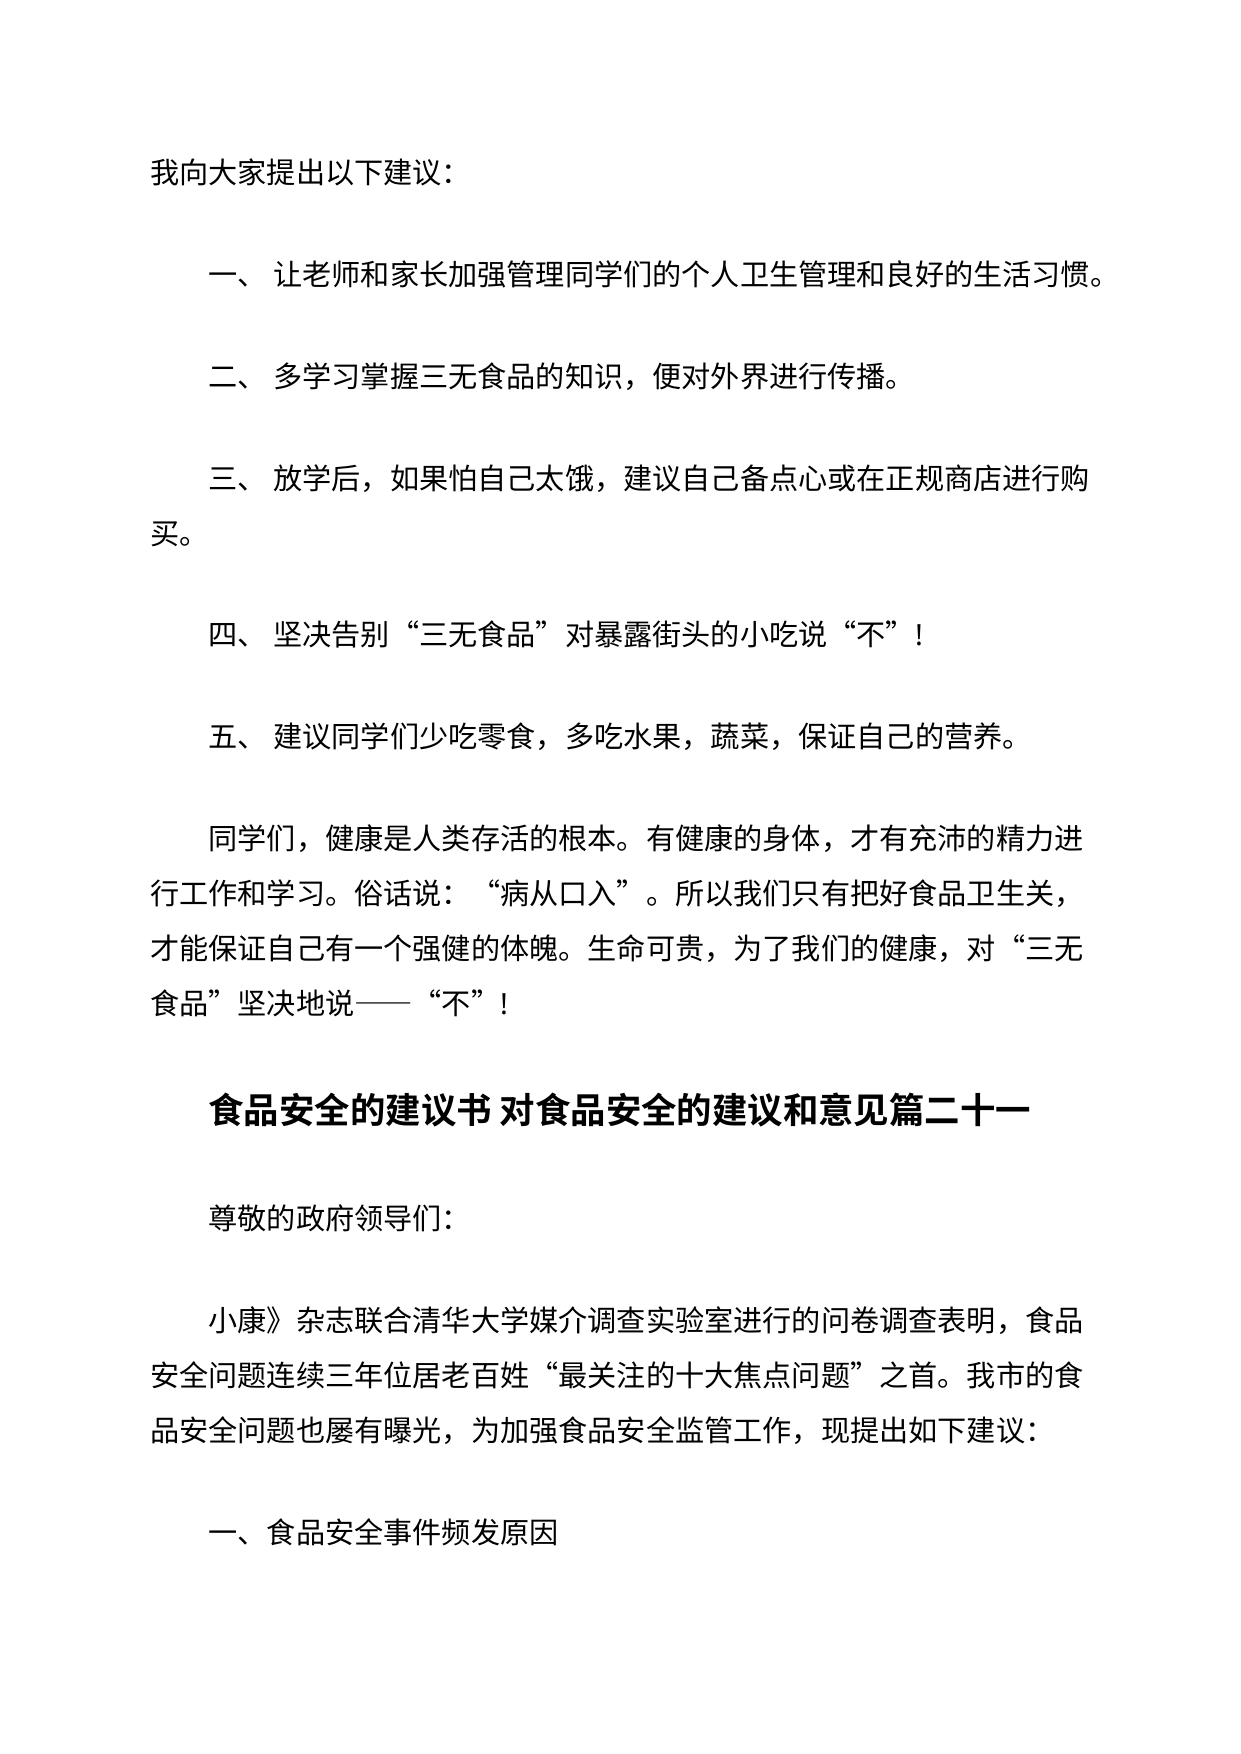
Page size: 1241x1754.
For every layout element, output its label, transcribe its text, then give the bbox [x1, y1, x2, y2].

text 一、 让老师和家长加强管理同学们的个人卫生管理和良好的生活习惯。 [150, 252, 1090, 294]
text 同学们，健康是人类存活的根本。有健康的身体，才有充沛的精力进行工作和学习。俗话说：“病从口入”。所以我们只有把好食品卫生关，才能保证自己有一个强健的体魄。生命可贵，为了我们的健康，对“三无食品”坚决地说——“不”! [150, 816, 1090, 1023]
text 四、 坚决告别“三无食品”对暴露街头的小吃说“不”! [150, 612, 1090, 654]
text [150, 150, 1090, 192]
text 二、 多学习掌握三无食品的知识，便对外界进行传播。 [150, 353, 1090, 396]
text 一、食品安全事件频发原因 [150, 1509, 1090, 1551]
text 食品安全的建议书 对食品安全的建议和意见篇二十一 [150, 1082, 1090, 1134]
text 小康》杂志联合清华大学媒介调查实验室进行的问卷调查表明，食品安全问题连续三年位居老百姓“最关注的十大焦点问题”之首。我市的食品安全问题也屡有曝光，为加强食品安全监管工作，现提出如下建议： [150, 1298, 1090, 1450]
text 三、 放学后，如果怕自己太饿，建议自己备点心或在正规商店进行购买。 [150, 455, 1090, 552]
text 五、 建议同学们少吃零食，多吃水果，蔬菜，保证自己的营养。 [150, 714, 1090, 756]
text 尊敬的政府领导们： [150, 1196, 1090, 1238]
